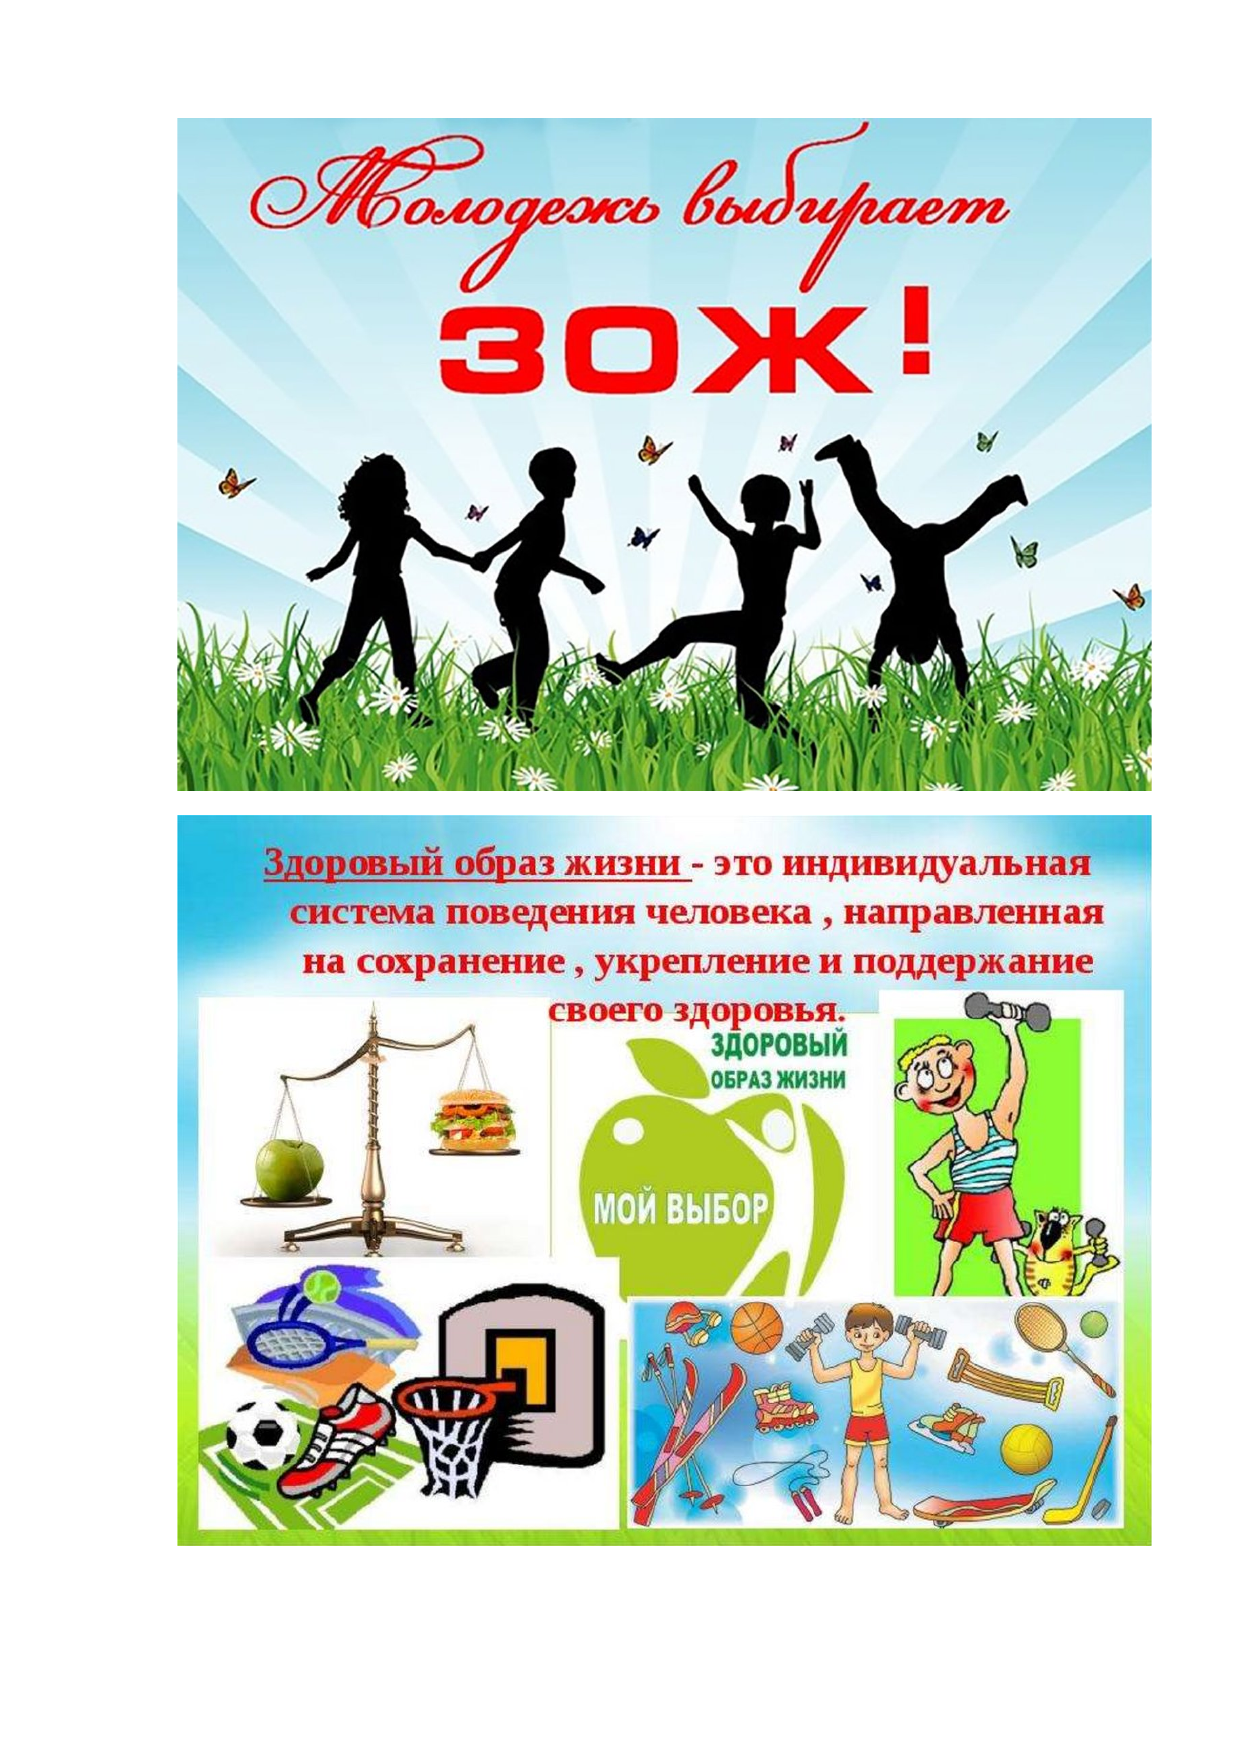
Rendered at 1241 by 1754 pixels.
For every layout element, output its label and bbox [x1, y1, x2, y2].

picture [177, 815, 1152, 1546]
picture [177, 118, 1152, 791]
